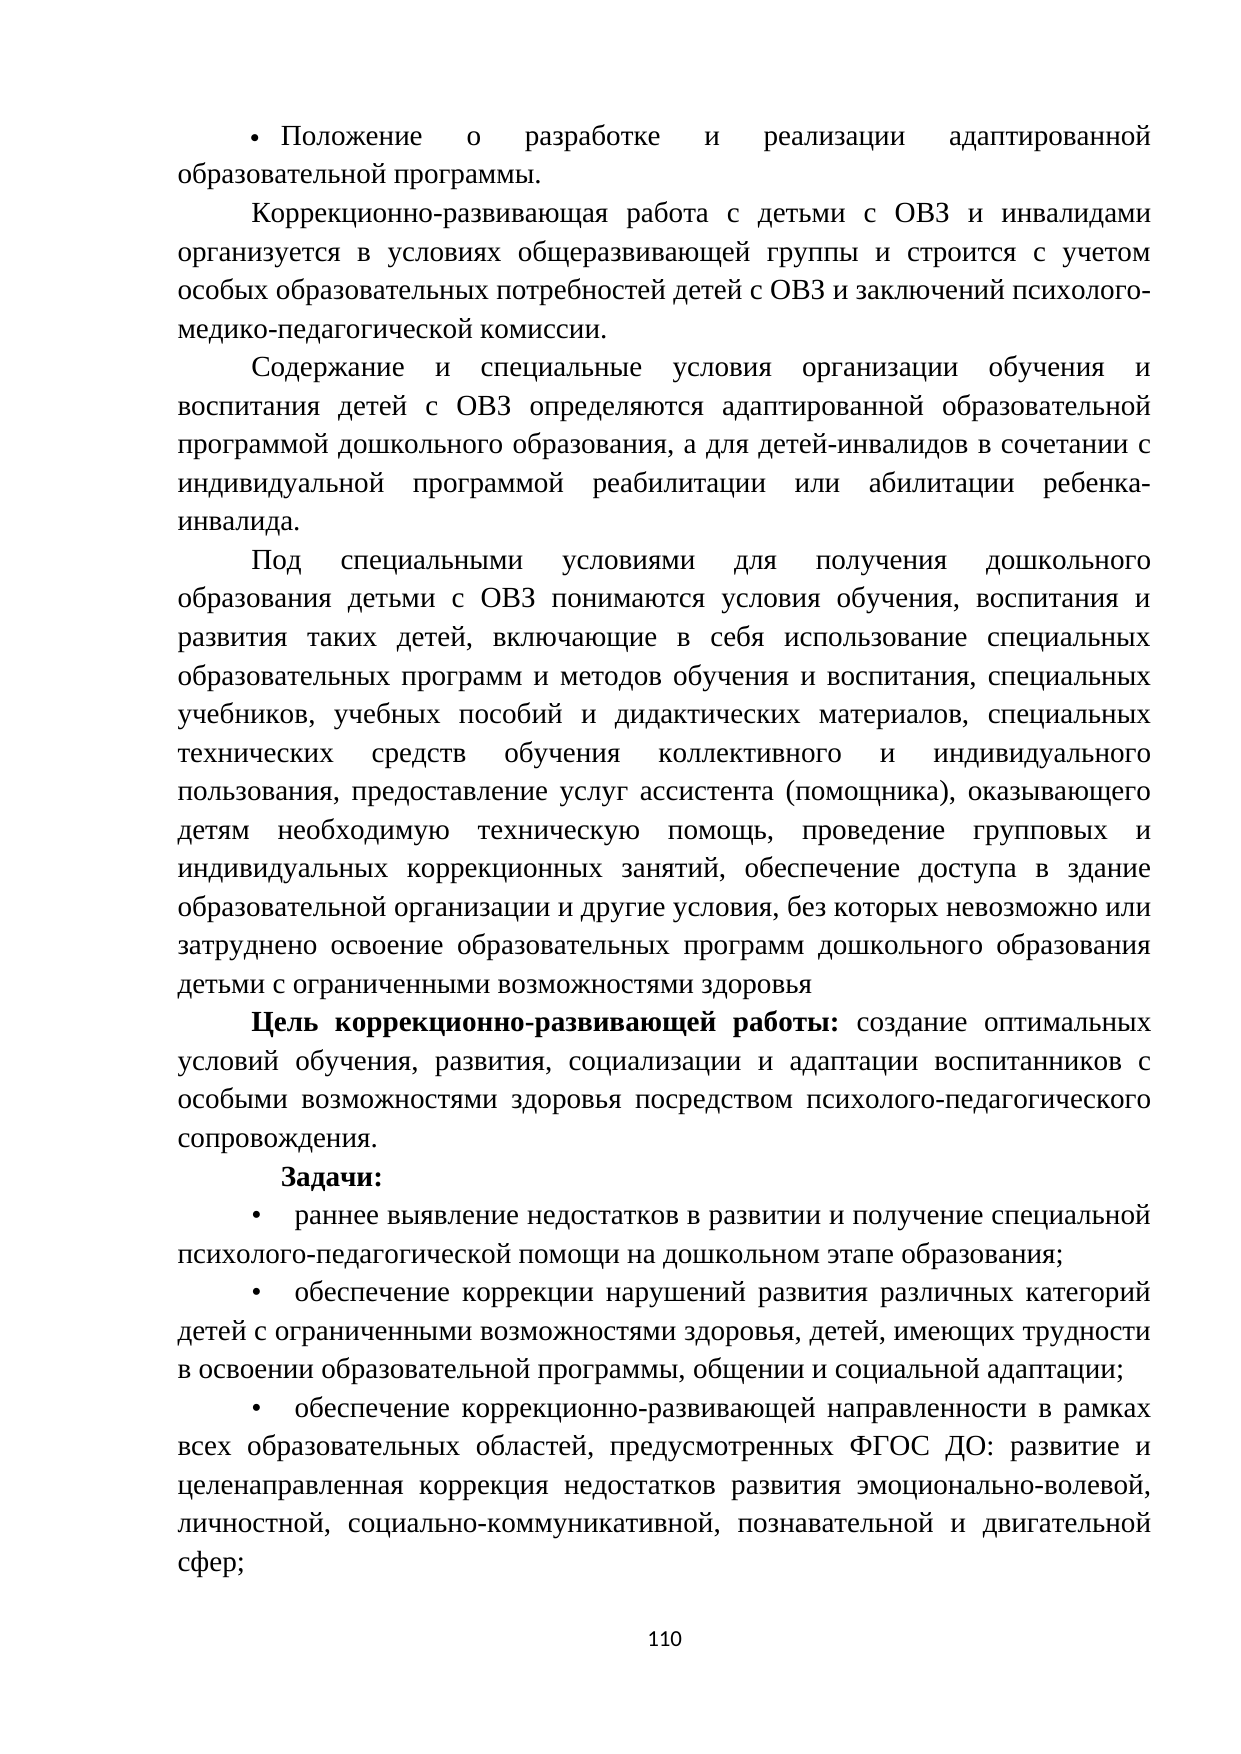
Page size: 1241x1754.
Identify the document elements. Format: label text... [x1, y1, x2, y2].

text Под специальными условиями для получения дошкольного образования детьми с ОВЗ понимаются условия обучения, воспитания и развития таких детей, включающие в себя использование специальных образовательных программ и методов обучения и воспитания, специальных учебников, учебных пособий и дидактических материалов, специальных технических средств обучения коллективного и индивидуального пользования, предоставление услуг ассистента (помощника), оказывающего детям необходимую техническую помощь, проведение групповых и индивидуальных коррекционных занятий, обеспечение доступа в здание образовательной организации и другие условия, без которых невозможно или затруднено освоение образовательных программ дошкольного образования детьми с ограниченными возможностями здоровья [177, 542, 1152, 999]
list обеспечение коррекционно-развивающей направленности в рамках всех образовательных областей, предусмотренных ФГОС ДО: развитие и целенаправленная коррекция недостатков развития эмоционально-волевой, личностной, социально-коммуникативной, познавательной и двигательной сфер; [177, 1390, 1152, 1578]
list обеспечение коррекции нарушений развития различных категорий детей с ограниченными возможностями здоровья, детей, имеющих трудности в освоении образовательной программы, общении и социальной адаптации; [177, 1274, 1152, 1385]
list Положение о разработке и реализации адаптированной образовательной программы. [177, 118, 1152, 190]
text Цель коррекционно-развивающей работы: создание оптимальных условий обучения, развития, социализации и адаптации воспитанников с особыми возможностями здоровья посредством психолого-педагогического сопровождения. [177, 1004, 1152, 1154]
text Задачи: [207, 1159, 1152, 1192]
text Коррекционно-развивающая работа с детьми с ОВЗ и инвалидами организуется в условиях общеразвивающей группы и строится с учетом особых образовательных потребностей детей с ОВЗ и заключений психолого-медико-педагогической комиссии. [177, 195, 1152, 344]
list раннее выявление недостатков в развитии и получение специальной психолого-педагогической помощи на дошкольном этапе образования; [177, 1197, 1152, 1269]
text Содержание и специальные условия организации обучения и воспитания детей с ОВЗ определяются адаптированной образовательной программой дошкольного образования, а для детей-инвалидов в сочетании с индивидуальной программой реабилитации или абилитации ребенка-инвалида. [177, 349, 1152, 537]
